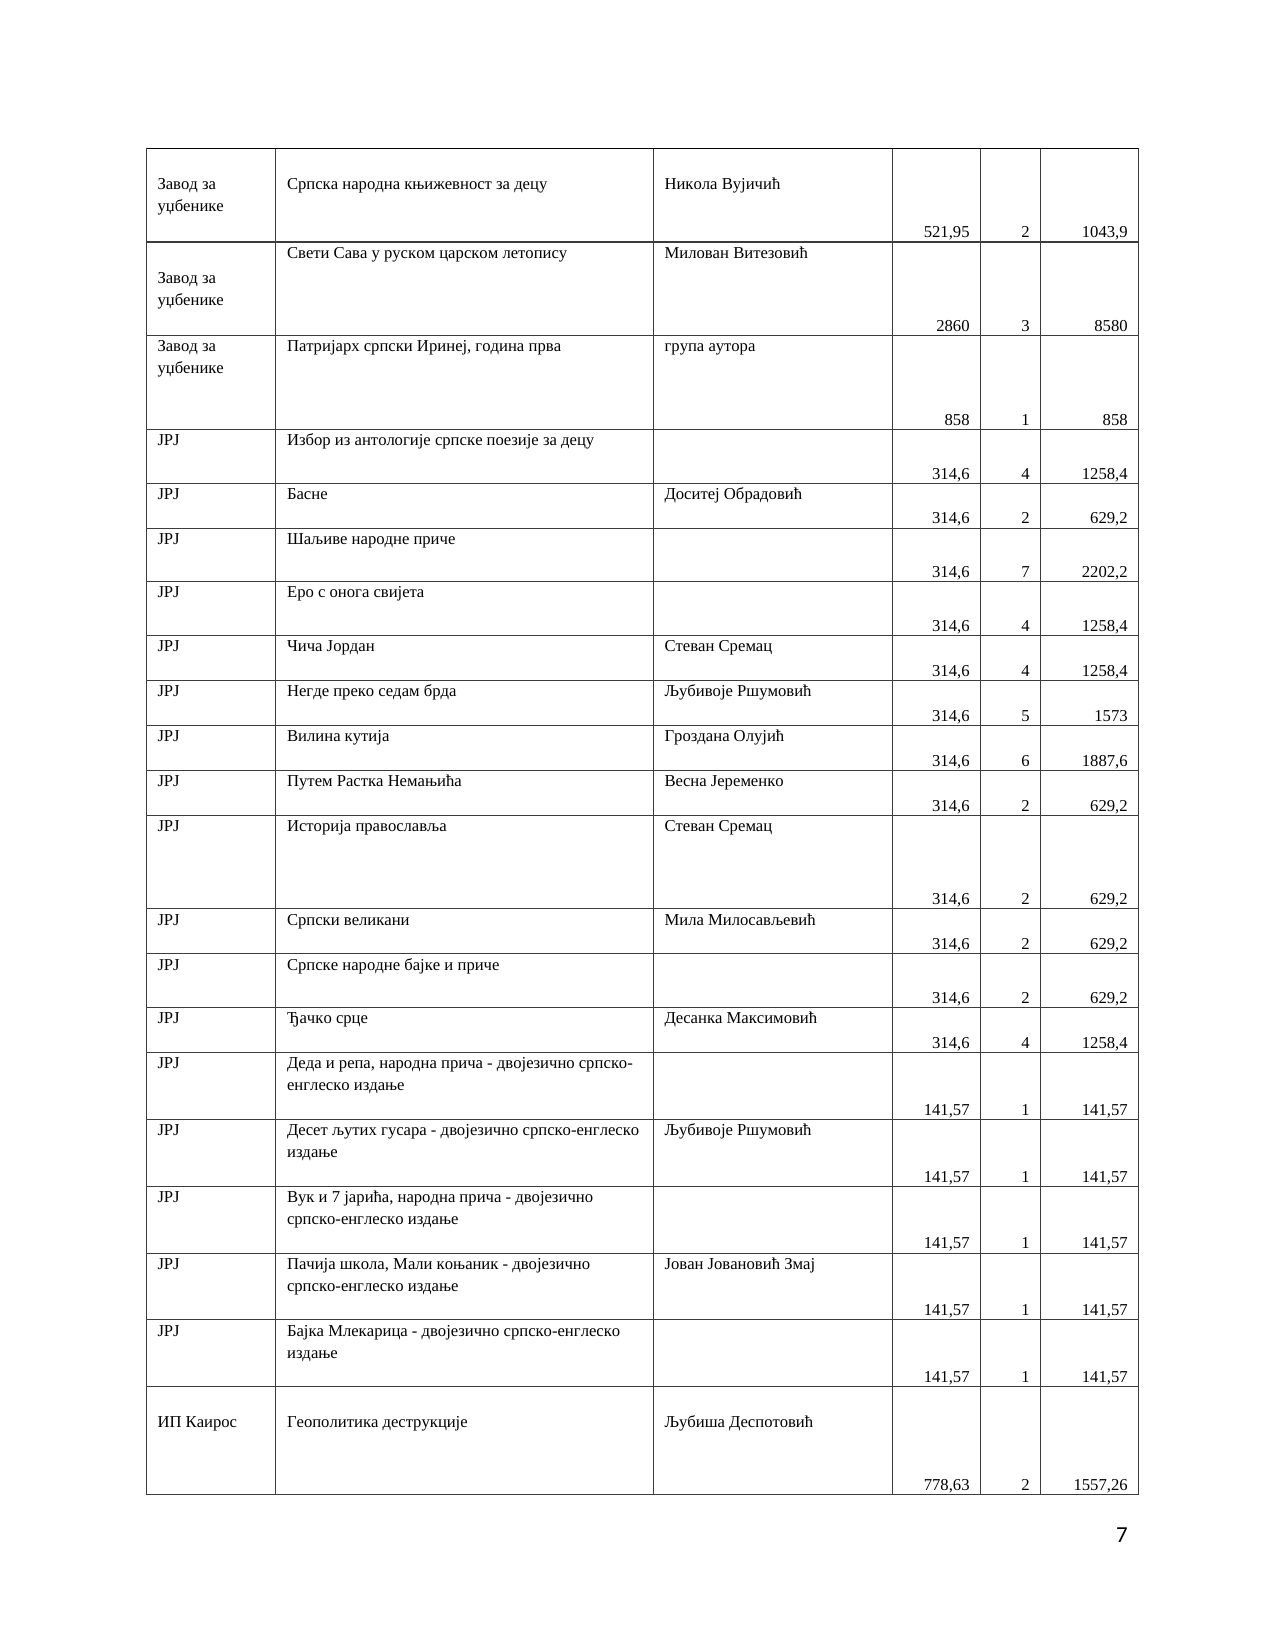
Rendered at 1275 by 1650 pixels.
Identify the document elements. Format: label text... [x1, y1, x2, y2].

table_cell 2860 [893, 243, 980, 335]
table_cell 141,57 [1041, 1187, 1138, 1252]
table_cell 141,57 [893, 1120, 980, 1186]
table_cell Путем Растка Немањића [276, 771, 653, 814]
table_cell 1557,26 [1041, 1387, 1138, 1494]
table_cell ЈРЈ [147, 636, 275, 680]
table_cell 4 [981, 1008, 1040, 1052]
table_cell [654, 1320, 892, 1386]
table_cell ЈРЈ [147, 1187, 275, 1252]
table_cell Негде преко седам брда [276, 681, 653, 725]
table_cell 521,95 [893, 149, 980, 241]
table_cell Избор из антологије српске поезије за децу [276, 430, 653, 483]
table_cell Патријарх српски Иринеј, година прва [276, 336, 653, 429]
table_cell Завод за уџбенике [147, 149, 275, 241]
table_cell 314,6 [893, 484, 980, 527]
table_cell Бајка Млекарица - двојезично српско-енглеско издање [276, 1320, 653, 1386]
table_cell 858 [1041, 336, 1138, 429]
table_cell Љубивоје Ршумовић [654, 1120, 892, 1186]
table_cell група аутора [654, 336, 892, 429]
table_cell 141,57 [893, 1053, 980, 1119]
table_cell 141,57 [893, 1187, 980, 1252]
table_cell ЈРЈ [147, 681, 275, 725]
table_cell 1258,4 [1041, 636, 1138, 680]
table_cell Милован Витезовић [654, 243, 892, 335]
table_cell 629,2 [1041, 816, 1138, 908]
table_cell Деда и репа, народна прича - двојезично српско-енглеско издање [276, 1053, 653, 1119]
table_cell 1258,4 [1041, 582, 1138, 635]
table_cell 7 [981, 529, 1040, 581]
table_cell ЈРЈ [147, 1053, 275, 1119]
table_cell Јован Јовановић Змај [654, 1254, 892, 1319]
table_cell [654, 1187, 892, 1252]
table_cell ЈРЈ [147, 771, 275, 814]
table_cell 2202,2 [1041, 529, 1138, 581]
table_cell Мила Милосављевић [654, 909, 892, 953]
table_cell Десанка Максимовић [654, 1008, 892, 1052]
table_cell 2 [981, 954, 1040, 1007]
table_cell 858 [893, 336, 980, 429]
table_cell Гроздана Олујић [654, 726, 892, 770]
table_cell ЈРЈ [147, 1254, 275, 1319]
table_cell 1573 [1041, 681, 1138, 725]
table_cell ИП Каирос [147, 1387, 275, 1494]
table_cell 1258,4 [1041, 430, 1138, 483]
table_cell 1 [981, 1120, 1040, 1186]
table_cell ЈРЈ [147, 1120, 275, 1186]
table_cell 314,6 [893, 529, 980, 581]
table_cell 314,6 [893, 1008, 980, 1052]
table_cell Пачија школа, Мали коњаник - двојезично српско-енглеско издање [276, 1254, 653, 1319]
table_cell Завод за уџбенике [147, 243, 275, 335]
table_cell 141,57 [1041, 1053, 1138, 1119]
table_cell ЈРЈ [147, 726, 275, 770]
table_cell 629,2 [1041, 484, 1138, 527]
table_cell 2 [981, 1387, 1040, 1494]
table_cell 1 [981, 1320, 1040, 1386]
table_cell 2 [981, 816, 1040, 908]
table_cell Српски великани [276, 909, 653, 953]
table_cell 4 [981, 582, 1040, 635]
table_cell ЈРЈ [147, 909, 275, 953]
table_cell Завод за уџбенике [147, 336, 275, 429]
table_cell [654, 582, 892, 635]
table_cell ЈРЈ [147, 484, 275, 527]
table_cell 1887,6 [1041, 726, 1138, 770]
table_cell 1 [981, 1254, 1040, 1319]
table_cell Шаљиве народне приче [276, 529, 653, 581]
table_cell Љубиша Деспотовић [654, 1387, 892, 1494]
table_cell Десет љутих гусара - двојезично српско-енглеско издање [276, 1120, 653, 1186]
table_cell [654, 1053, 892, 1119]
table_cell [654, 954, 892, 1007]
table_cell 2 [981, 909, 1040, 953]
table_cell 314,6 [893, 582, 980, 635]
table_cell 2 [981, 771, 1040, 814]
table_cell 314,6 [893, 816, 980, 908]
table_cell 314,6 [893, 636, 980, 680]
table_cell 5 [981, 681, 1040, 725]
table_cell Вилина кутија [276, 726, 653, 770]
table_cell Стеван Сремац [654, 636, 892, 680]
table_cell 314,6 [893, 954, 980, 1007]
table_cell Српска народна књижевност за децу [276, 149, 653, 241]
table_cell 314,6 [893, 430, 980, 483]
table_cell 141,57 [1041, 1320, 1138, 1386]
table_cell Свети Сава у руском царском летопису [276, 243, 653, 335]
table_cell Весна Јеременко [654, 771, 892, 814]
table_cell Басне [276, 484, 653, 527]
table_cell 314,6 [893, 681, 980, 725]
table_cell 1 [981, 336, 1040, 429]
table_cell [654, 529, 892, 581]
table_cell 314,6 [893, 771, 980, 814]
table_cell 314,6 [893, 909, 980, 953]
table_cell 778,63 [893, 1387, 980, 1494]
table_cell ЈРЈ [147, 1008, 275, 1052]
table_cell Геополитика деструкције [276, 1387, 653, 1494]
table_cell Стеван Сремац [654, 816, 892, 908]
table_cell 141,57 [893, 1254, 980, 1319]
table_cell 141,57 [1041, 1254, 1138, 1319]
table_cell Ђачко срце [276, 1008, 653, 1052]
table_cell ЈРЈ [147, 1320, 275, 1386]
table_cell Никола Вујичић [654, 149, 892, 241]
table_cell Српске народне бајке и приче [276, 954, 653, 1007]
table_cell 4 [981, 430, 1040, 483]
table_cell 141,57 [1041, 1120, 1138, 1186]
table_cell Историја православља [276, 816, 653, 908]
table_cell 629,2 [1041, 909, 1138, 953]
table_cell 2 [981, 149, 1040, 241]
table_cell 6 [981, 726, 1040, 770]
table_cell 1043,9 [1041, 149, 1138, 241]
table_cell 8580 [1041, 243, 1138, 335]
table_cell 1 [981, 1053, 1040, 1119]
table_cell 1 [981, 1187, 1040, 1252]
table_cell [654, 430, 892, 483]
table_cell Љубивоје Ршумовић [654, 681, 892, 725]
table_cell 3 [981, 243, 1040, 335]
table_cell 4 [981, 636, 1040, 680]
table_cell ЈРЈ [147, 954, 275, 1007]
table_cell 629,2 [1041, 954, 1138, 1007]
table_cell 1258,4 [1041, 1008, 1138, 1052]
table_cell 2 [981, 484, 1040, 527]
table_cell Вук и 7 јарића, народна прича - двојезично српско-енглеско издање [276, 1187, 653, 1252]
table_cell ЈРЈ [147, 430, 275, 483]
table_cell ЈРЈ [147, 582, 275, 635]
table_cell 314,6 [893, 726, 980, 770]
table_cell Чича Јордан [276, 636, 653, 680]
table_cell ЈРЈ [147, 529, 275, 581]
table_cell Еро с онога свијета [276, 582, 653, 635]
table_cell ЈРЈ [147, 816, 275, 908]
table_cell Доситеј Обрадовић [654, 484, 892, 527]
table_cell 629,2 [1041, 771, 1138, 814]
table_cell 141,57 [893, 1320, 980, 1386]
